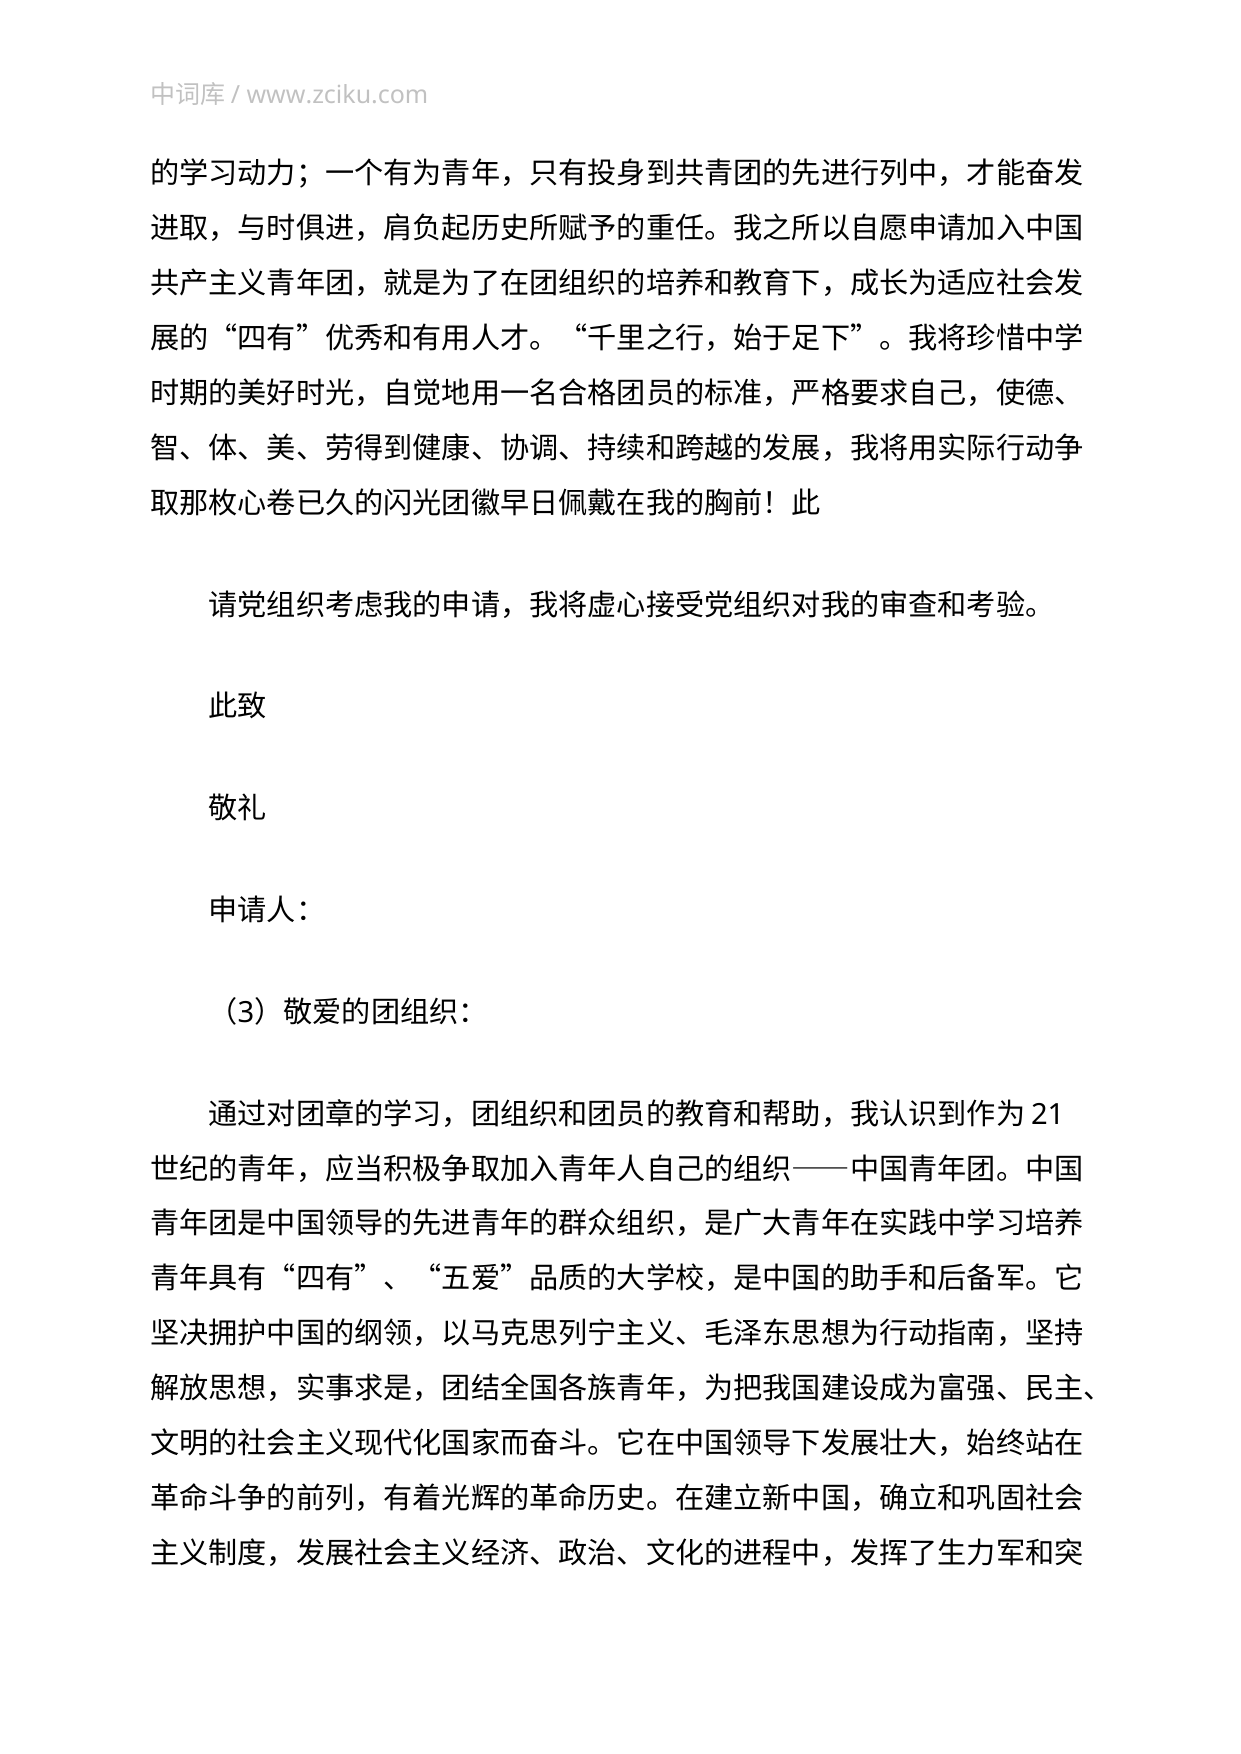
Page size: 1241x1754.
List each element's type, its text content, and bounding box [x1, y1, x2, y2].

text 请党组织考虑我的申请，我将虚心接受党组织对我的审查和考验。 [150, 581, 1090, 623]
text 此致 [150, 683, 1090, 725]
text 申请人： [150, 886, 1090, 929]
text 敬礼 [150, 785, 1090, 827]
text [150, 1090, 1090, 1572]
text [150, 150, 1090, 522]
text （3）敬爱的团组织： [150, 988, 1090, 1031]
